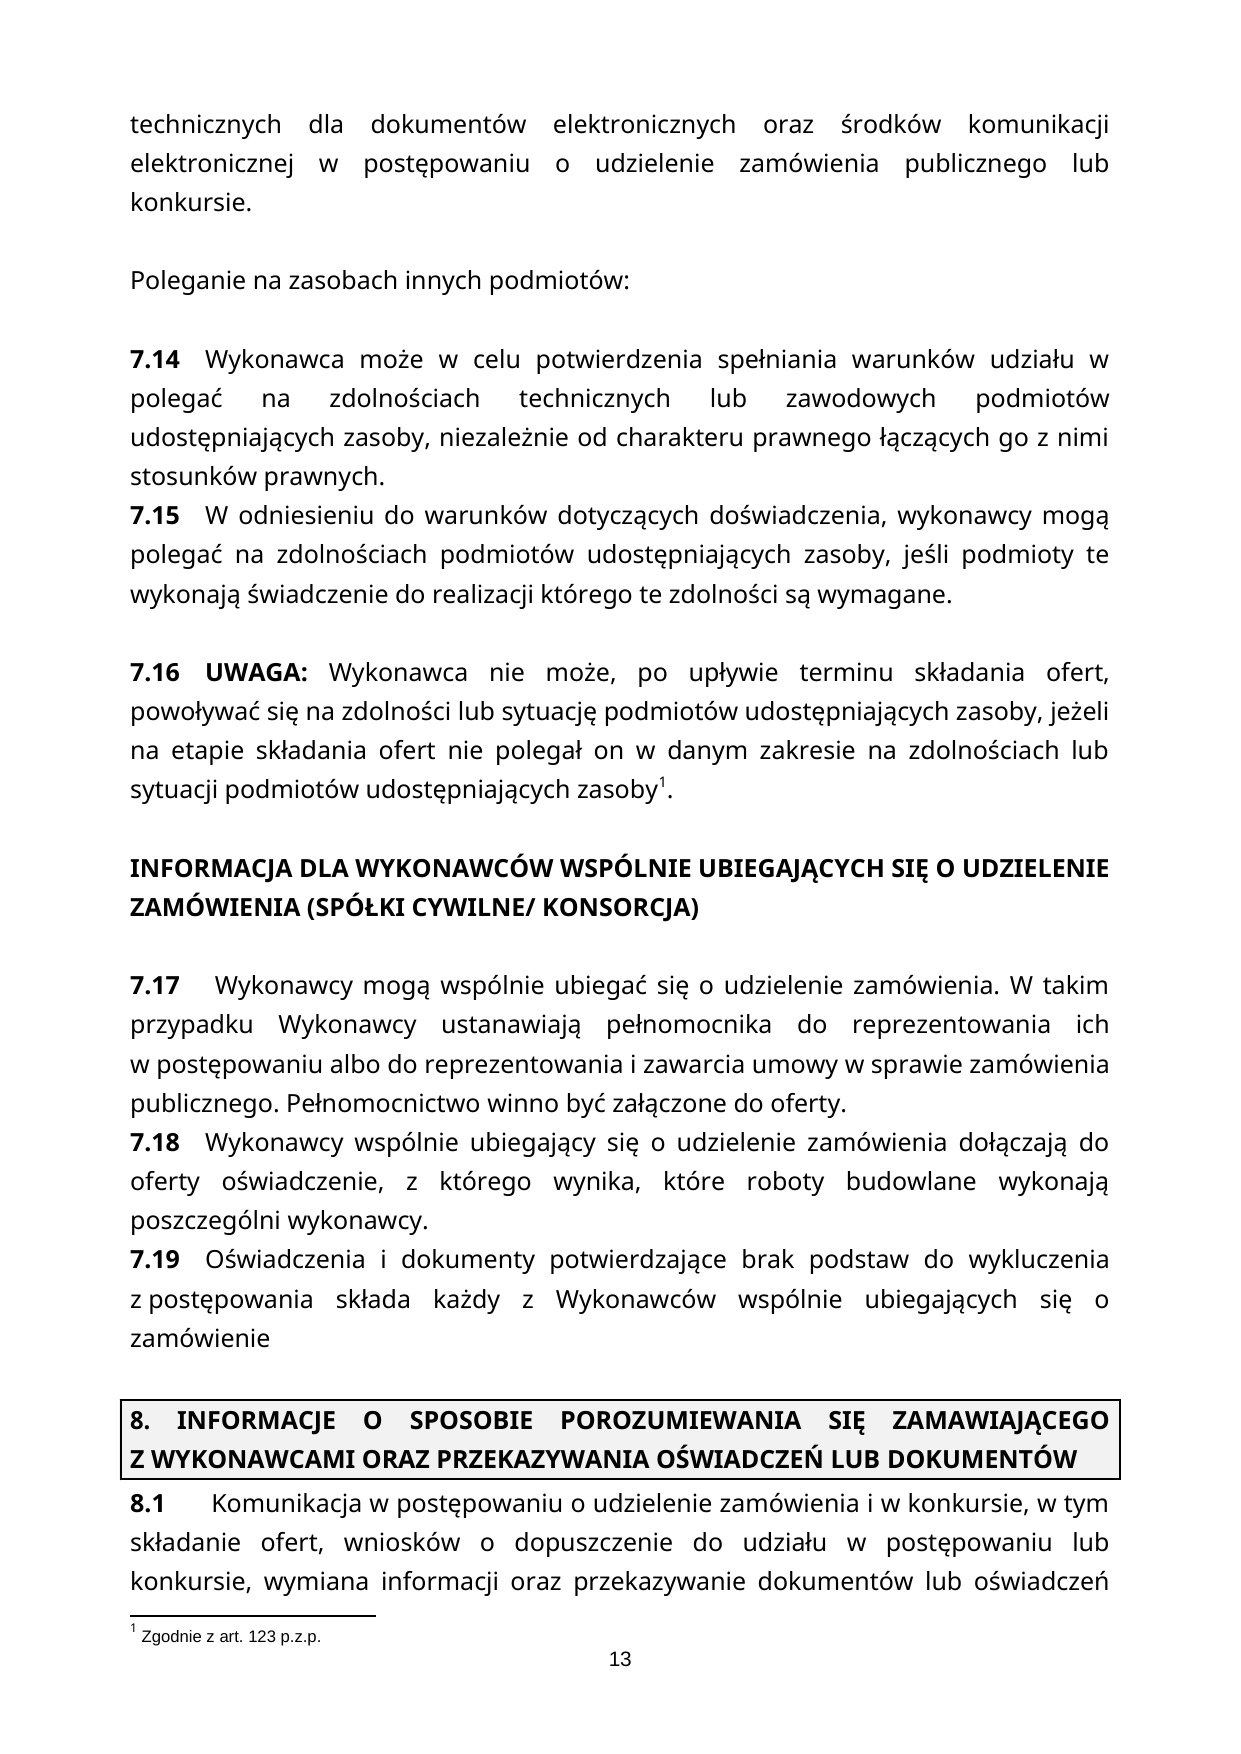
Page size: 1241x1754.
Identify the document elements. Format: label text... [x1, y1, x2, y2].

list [130, 1486, 1110, 1598]
subtitle 8. INFORMACJE O SPOSOBIE POROZUMIEWANIA SIĘ ZAMAWIAJĄCEGO Z WYKONAWCAMI ORAZ PRZEKAZYWANIA OŚWIADCZEŃ LUB DOKUMENTÓW [122, 1401, 1119, 1478]
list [130, 106, 1110, 219]
list Oświadczenia i dokumenty potwierdzające brak podstaw do wykluczenia z postępowania składa każdy z Wykonawców wspólnie ubiegających się o zamówienie [130, 1242, 1110, 1354]
list Poleganie na zasobach innych podmiotów: [130, 263, 1110, 297]
text INFORMACJA DLA WYKONAWCÓW WSPÓLNIE UBIEGAJĄCYCH SIĘ O UDZIELENIE ZAMÓWIENIA (SPÓŁKI CYWILNE/ KONSORCJA) [130, 851, 1110, 924]
list Wykonawca może w celu potwierdzenia spełniania warunków udziału w polegać na zdolnościach technicznych lub zawodowych podmiotów udostępniających zasoby, niezależnie od charakteru prawnego łączących go z nimi stosunków prawnych. [130, 341, 1110, 493]
list UWAGA: Wykonawca nie może, po upływie terminu składania ofert, powoływać się na zdolności lub sytuację podmiotów udostępniających zasoby, jeżeli na etapie składania ofert nie polegał on w danym zakresie na zdolnościach lub sytuacji podmiotów udostępniających zasoby. [130, 655, 1110, 806]
list Wykonawcy mogą wspólnie ubiegać się o udzielenie zamówienia. W takim przypadku Wykonawcy ustanawiają pełnomocnika do reprezentowania ich w postępowaniu albo do reprezentowania i zawarcia umowy w sprawie zamówienia publicznego. Pełnomocnictwo winno być załączone do oferty. [130, 968, 1110, 1119]
list W odniesieniu do warunków dotyczących doświadczenia, wykonawcy mogą polegać na zdolnościach podmiotów udostępniających zasoby, jeśli podmioty te wykonają świadczenie do realizacji którego te zdolności są wymagane. [130, 498, 1110, 610]
list Wykonawcy wspólnie ubiegający się o udzielenie zamówienia dołączają do oferty oświadczenie, z którego wynika, które roboty budowlane wykonają poszczególni wykonawcy. [130, 1125, 1110, 1237]
